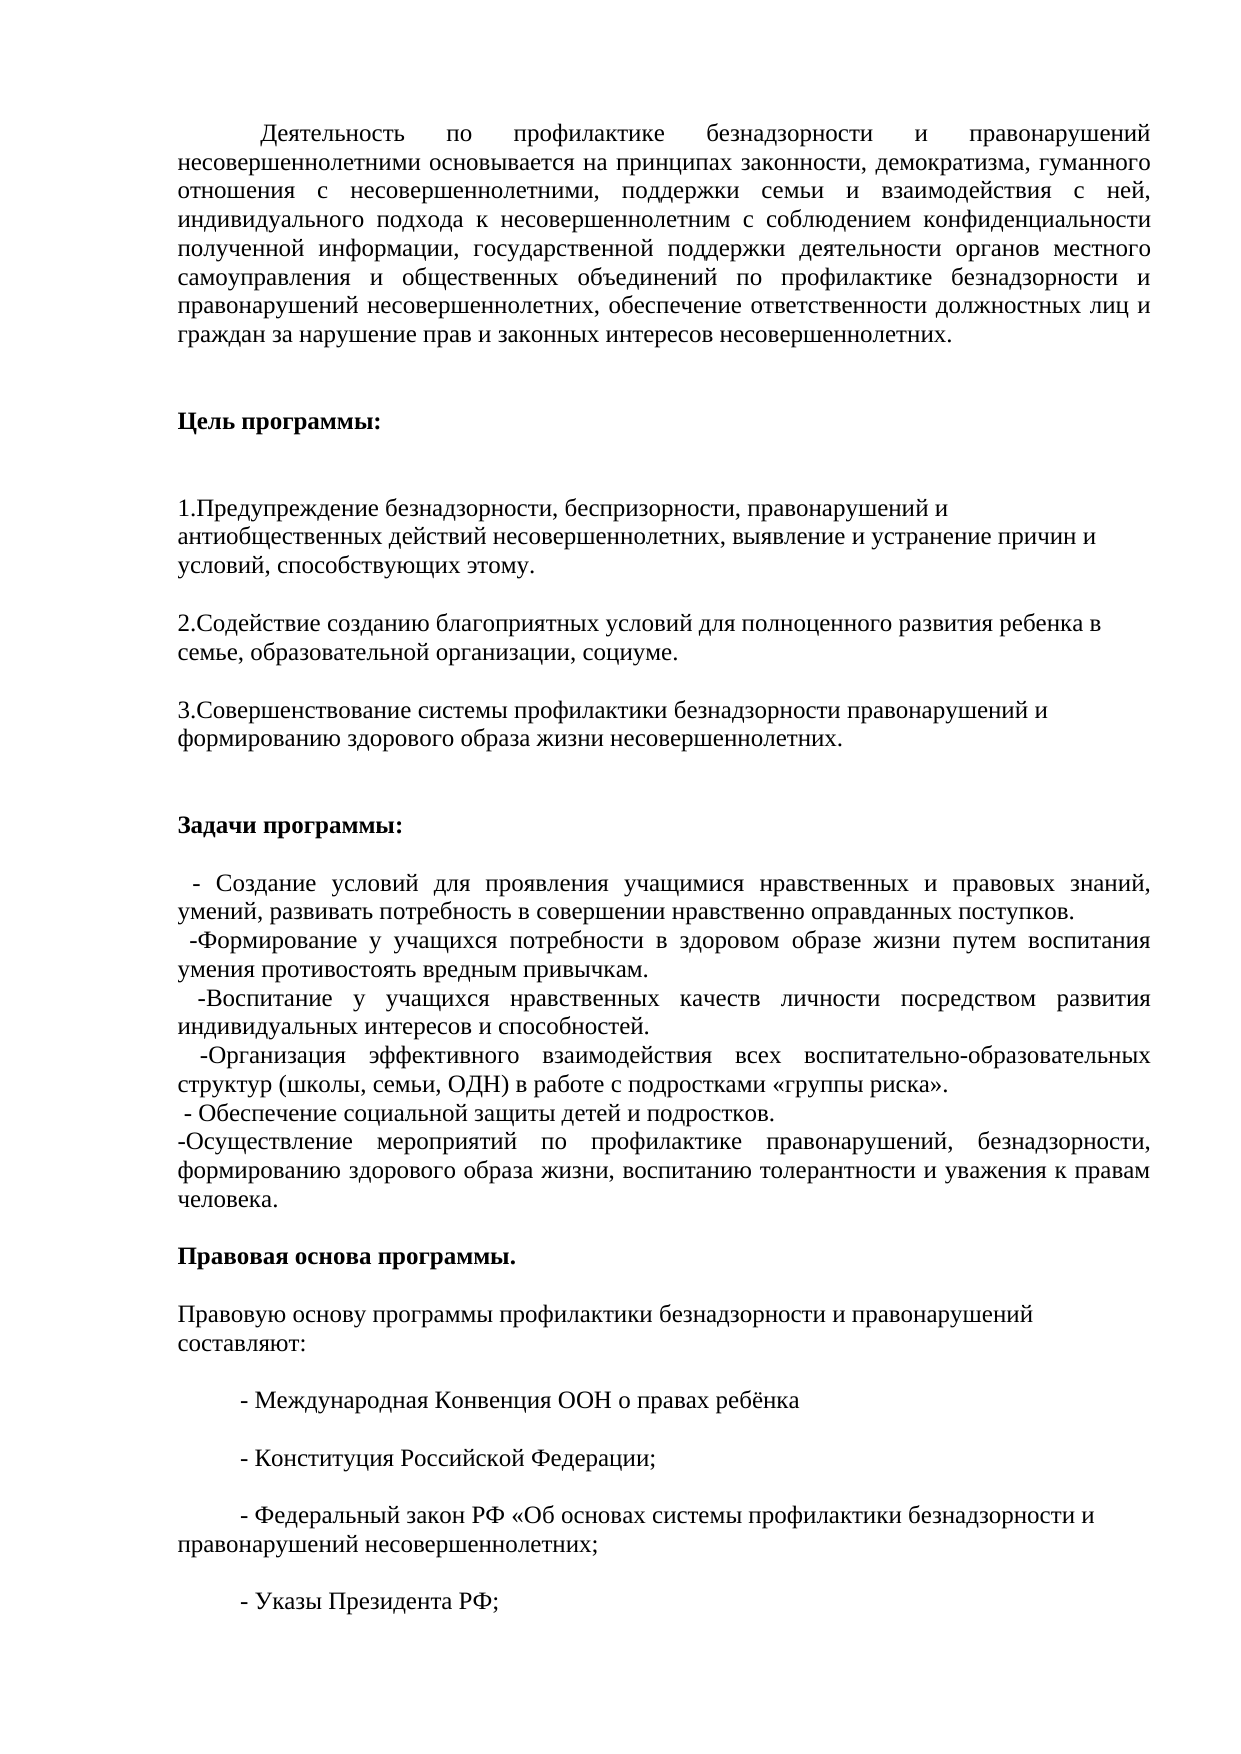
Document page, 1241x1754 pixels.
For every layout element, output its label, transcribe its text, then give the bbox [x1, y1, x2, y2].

text - Обеспечение социальной защиты детей и подростков. [177, 1098, 1152, 1126]
text -Формирование у учащихся потребности в здоровом образе жизни путем воспитания умения противостоять вредным привычкам. [177, 925, 1152, 983]
text Цель программы: [177, 406, 1152, 435]
text -Осуществление мероприятий по профилактике правонарушений, безнадзорности, формированию здорового образа жизни, воспитанию толерантности и уважения к правам человека. [177, 1126, 1152, 1213]
text -Организация эффективного взаимодействия всех воспитательно-образовательных структур (школы, семьи, ОДН) в работе с подростками «группы риска». [177, 1040, 1152, 1098]
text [177, 1241, 1152, 1615]
text Деятельность по профилактике безнадзорности и правонарушений несовершеннолетними основывается на принципах законности, демократизма, гуманного отношения с несовершеннолетними, поддержки семьи и взаимодействия с ней, индивидуального подхода к несовершеннолетним с соблюдением конфиденциальности полученной информации, государственной поддержки деятельности органов местного самоуправления и общественных объединений по профилактике безнадзорности и правонарушений несовершеннолетних, обеспечение ответственности должностных лиц и граждан за нарушение прав и законных интересов несовершеннолетних. [177, 118, 1152, 348]
text 3.Совершенствование системы профилактики безнадзорности правонарушений и формированию здорового образа жизни несовершеннолетних. [177, 695, 1152, 752]
text Задачи программы: [177, 810, 1152, 839]
text 2.Содействие созданию благоприятных условий для полноценного развития ребенка в семье, образовательной организации, социуме. [177, 608, 1152, 666]
text - Создание условий для проявления учащимися нравственных и правовых знаний, умений, развивать потребность в совершении нравственно оправданных поступков. [177, 868, 1152, 925]
text 1.Предупреждение безнадзорности, беспризорности, правонарушений и антиобщественных действий несовершеннолетних, выявление и устранение причин и условий, способствующих этому. [177, 493, 1152, 579]
text -Воспитание у учащихся нравственных качеств личности посредством развития индивидуальных интересов и способностей. [177, 983, 1152, 1040]
